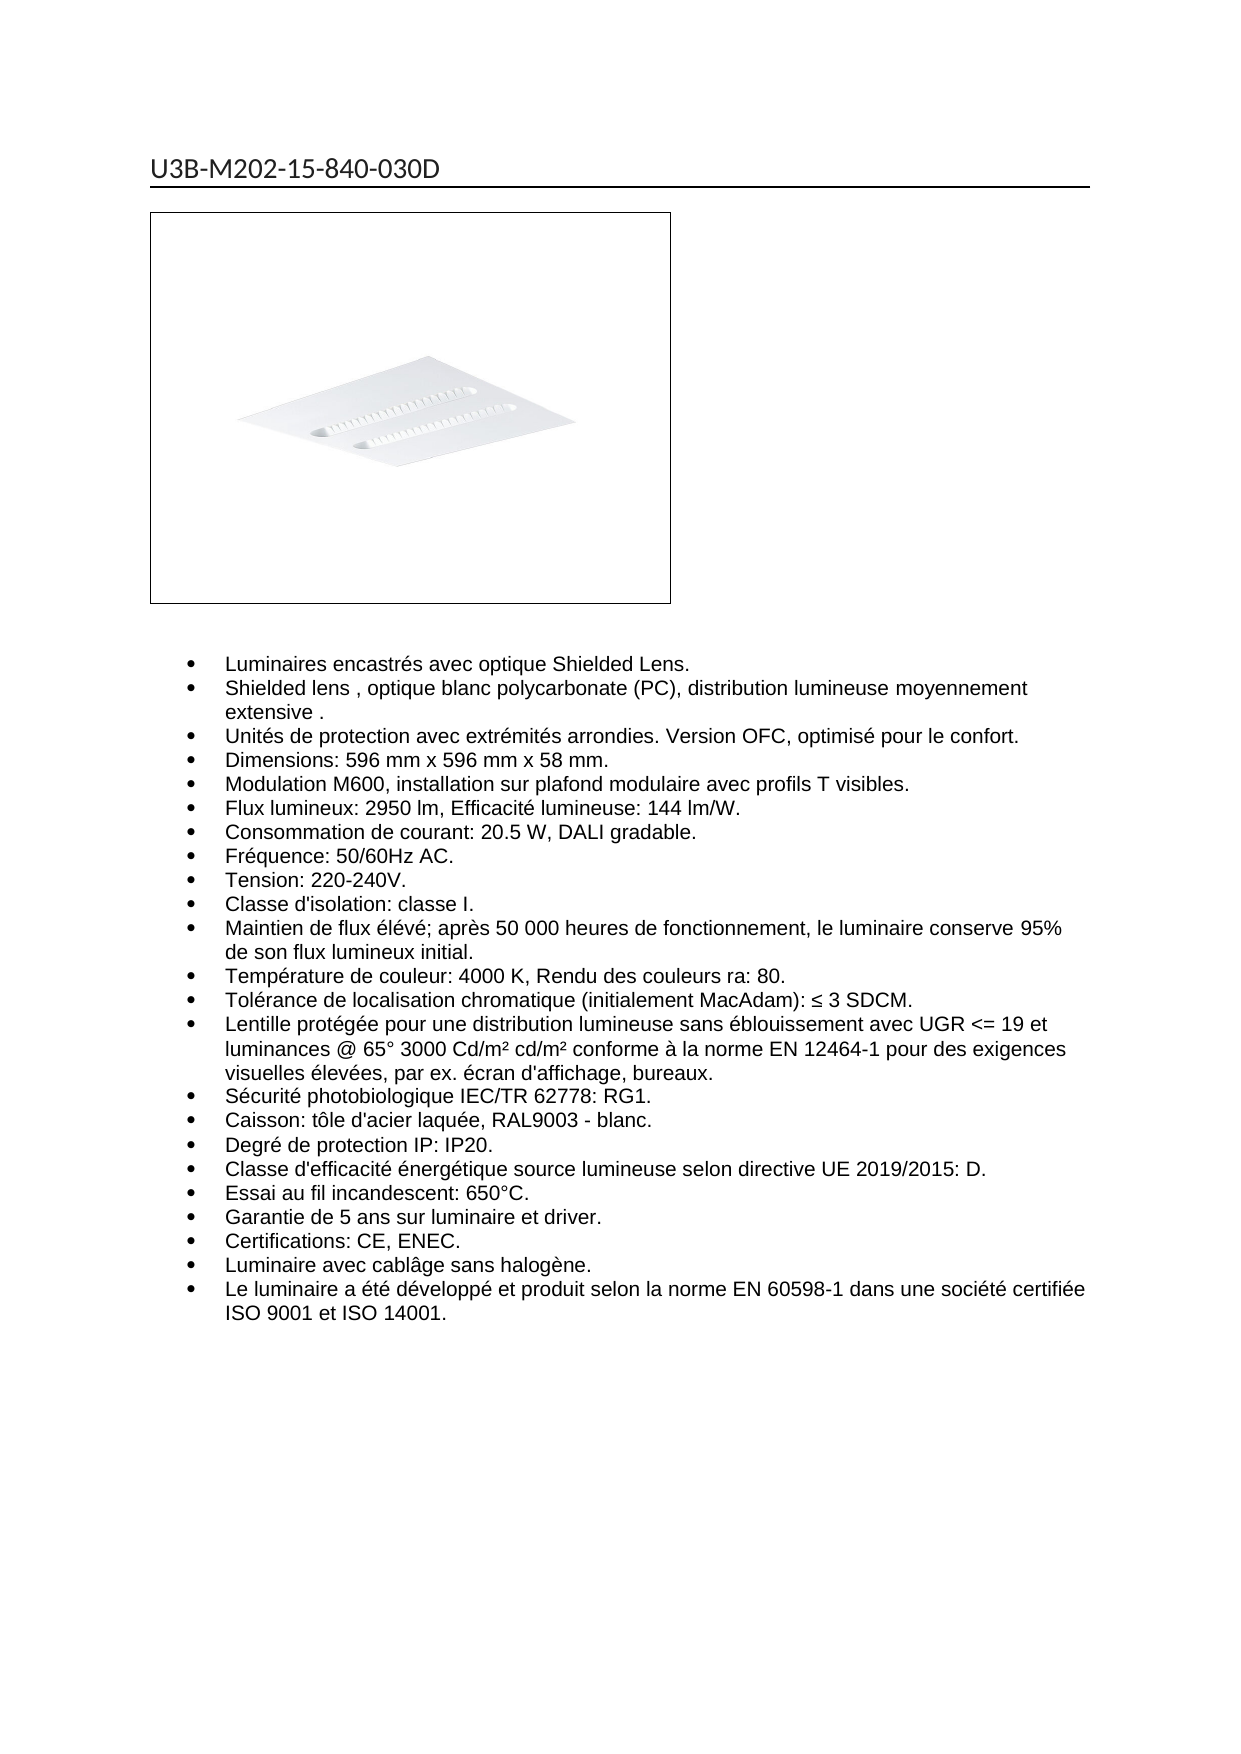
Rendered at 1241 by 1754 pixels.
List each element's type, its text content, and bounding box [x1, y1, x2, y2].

picture [151, 213, 670, 603]
list Classe d'isolation: classe I. [187, 892, 1090, 916]
list Garantie de 5 ans sur luminaire et driver. [187, 1204, 1090, 1229]
list Le luminaire a été développé et produit selon la norme EN 60598-1 dans une société certifiée ISO 9001 et ISO 14001. [187, 1277, 1090, 1325]
list Luminaire avec cablâge sans halogène. [187, 1253, 1090, 1277]
list Certifications: CE, ENEC. [187, 1229, 1090, 1253]
list Maintien de flux élévé; après 50 000 heures de fonctionnement, le luminaire conserve 95% de son flux lumineux initial. [187, 916, 1090, 964]
list Lentille protégée pour une distribution lumineuse sans éblouissement avec UGR <= 19 et luminances @ 65° 3000 Cd/m² cd/m² conforme à la norme EN 12464-1 pour des exigences visuelles élevées, par ex. écran d'affichage, bureaux. [187, 1012, 1090, 1084]
list Luminaires encastrés avec optique Shielded Lens. [187, 652, 1090, 676]
list Fréquence: 50/60Hz AC. [187, 844, 1090, 868]
list Sécurité photobiologique IEC/TR 62778: RG1. [187, 1084, 1090, 1108]
list Flux lumineux: 2950 lm, Efficacité lumineuse: 144 lm/W. [187, 796, 1090, 820]
list Caisson: tôle d'acier laquée, RAL9003 - blanc. [187, 1108, 1090, 1132]
list Classe d'efficacité énergétique source lumineuse selon directive UE 2019/2015: D. [187, 1156, 1090, 1181]
list Dimensions: 596 mm x 596 mm x 58 mm. [187, 748, 1090, 772]
list Essai au fil incandescent: 650°C. [187, 1181, 1090, 1204]
list Unités de protection avec extrémités arrondies. Version OFC, optimisé pour le confort. [187, 724, 1090, 748]
list Tension: 220-240V. [187, 868, 1090, 892]
list Degré de protection IP: IP20. [187, 1132, 1090, 1156]
list Shielded lens , optique blanc polycarbonate (PC), distribution lumineuse moyennement extensive . [187, 676, 1090, 724]
list Température de couleur: 4000 K, Rendu des couleurs ra: 80. [187, 964, 1090, 988]
text U3B-M202-15-840-030D [150, 150, 1090, 186]
list Tolérance de localisation chromatique (initialement MacAdam): ≤ 3 SDCM. [187, 988, 1090, 1012]
list Modulation M600, installation sur plafond modulaire avec profils T visibles. [187, 772, 1090, 796]
list Consommation de courant: 20.5 W, DALI gradable. [187, 820, 1090, 844]
